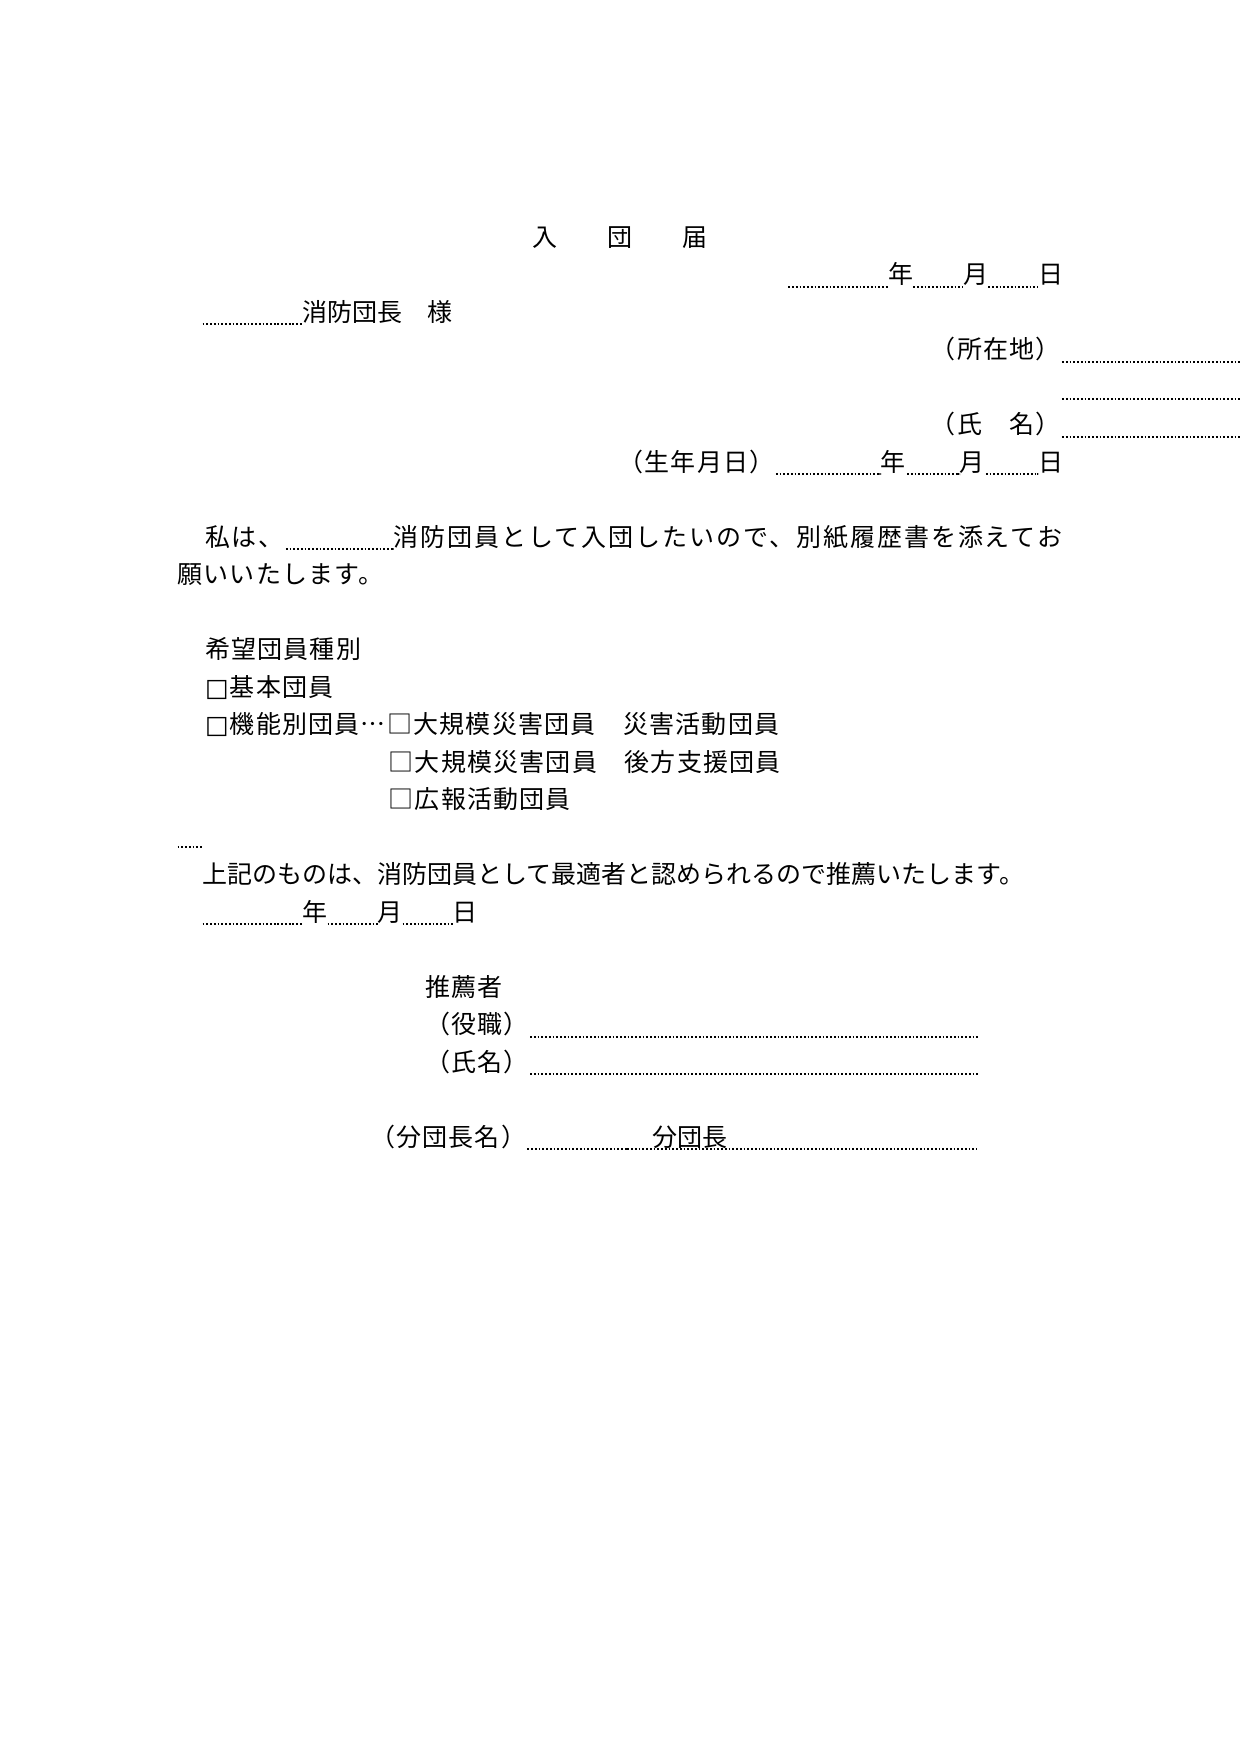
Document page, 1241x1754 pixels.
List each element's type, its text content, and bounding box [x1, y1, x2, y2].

text □機能別団員…□大規模災害団員 災害活動団員 [177, 704, 1063, 742]
text （役職） [177, 1004, 1063, 1042]
text （分団長名） 分団長 [177, 1117, 1063, 1154]
text 年 月 日 [177, 892, 1063, 929]
text 推薦者 [177, 967, 1063, 1004]
text 消防団長 様 [177, 292, 1063, 329]
text 年 月 日 [177, 254, 1063, 292]
text （所在地） [177, 329, 1063, 367]
text □基本団員 [177, 667, 1063, 704]
text （氏名） [177, 1042, 1063, 1079]
text 希望団員種別 [177, 629, 1063, 667]
text 入 団 届 [177, 217, 1063, 254]
text □大規模災害団員 後方支援団員 [177, 742, 1063, 779]
text □広報活動団員 [177, 779, 1063, 817]
text 上記のものは、消防団員として最適者と認められるので推薦いたします。 [177, 854, 1063, 892]
text （氏 名） [177, 404, 1063, 442]
text 私は、 消防団員として入団したいので、別紙履歴書を添えてお願いいたします。 [177, 517, 1063, 592]
text （生年月日） 年 月 日 [177, 442, 1063, 479]
